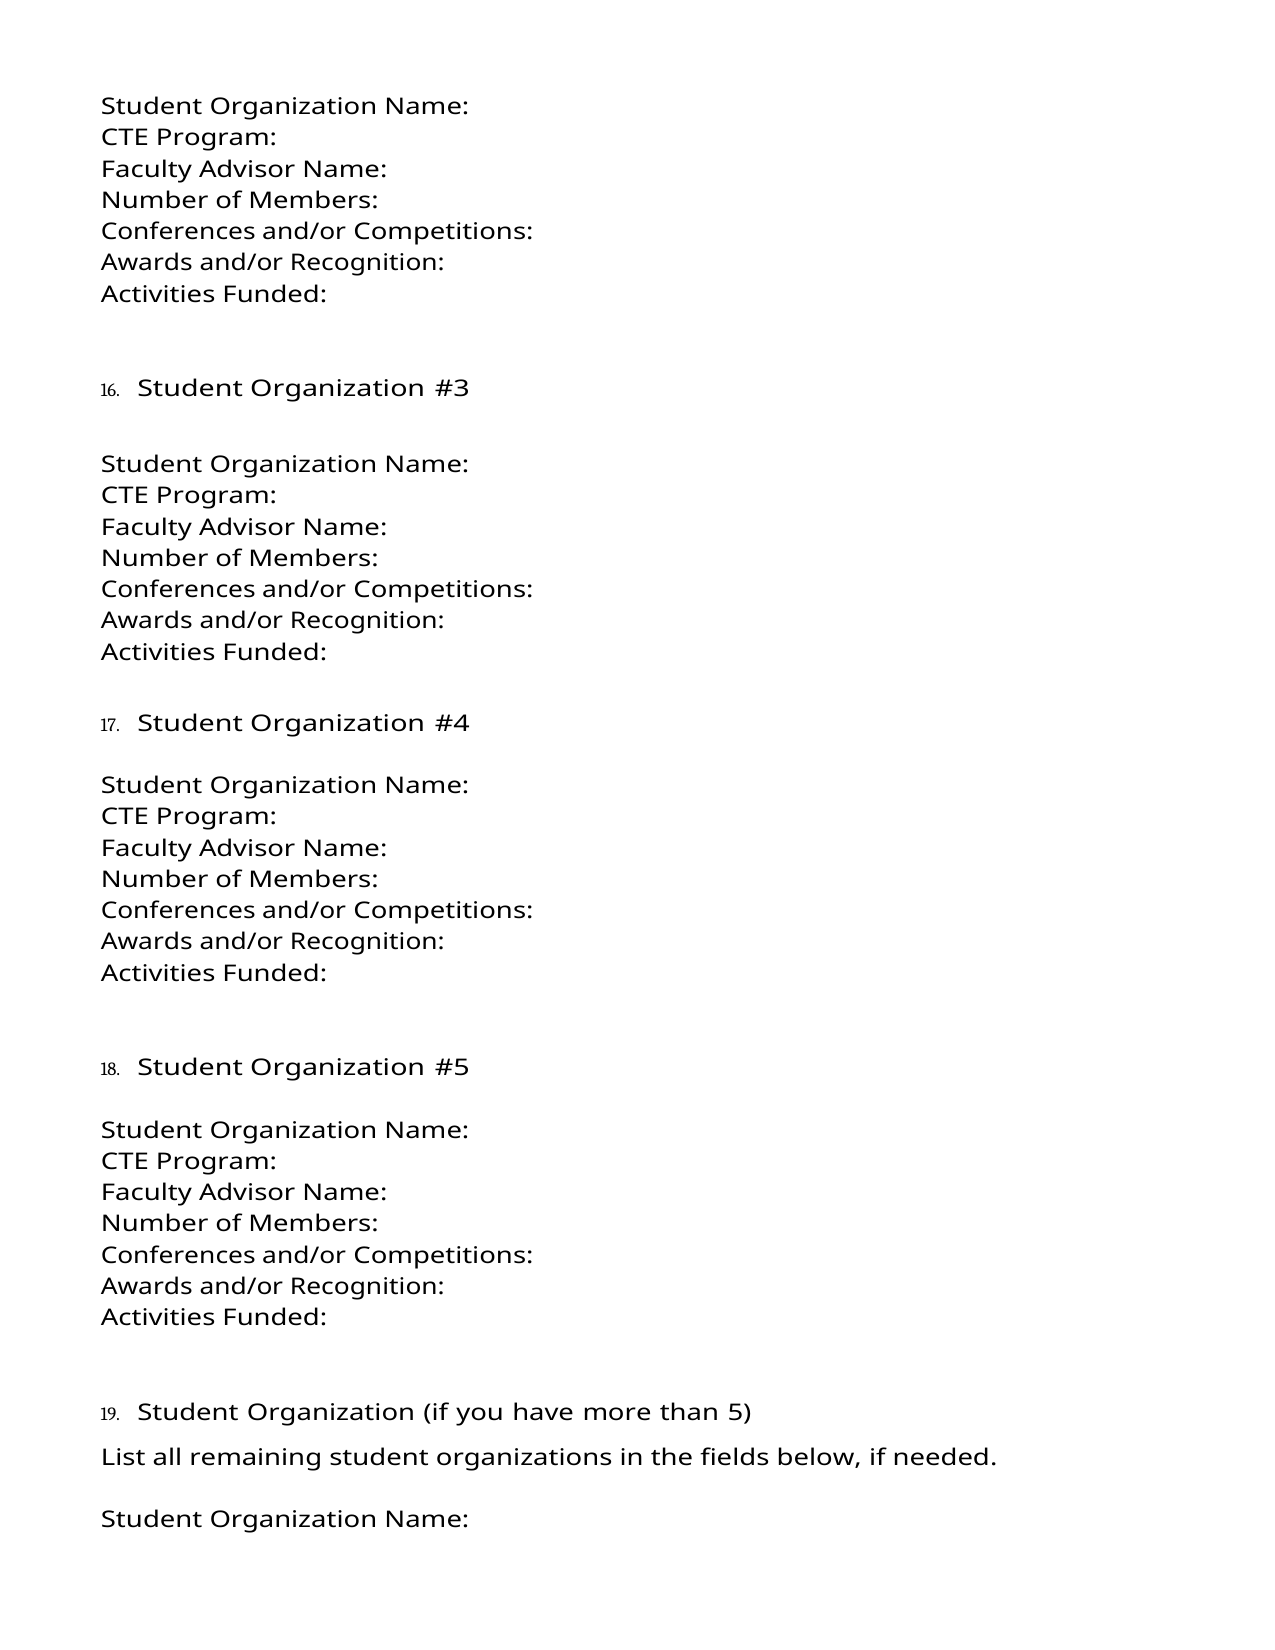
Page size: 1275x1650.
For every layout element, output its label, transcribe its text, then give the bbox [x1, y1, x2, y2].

text Student Organization Name: [101, 769, 694, 800]
text Number of Members: [101, 863, 694, 894]
text Activities Funded: [101, 1301, 741, 1332]
list Student Organization #4 [100, 707, 1185, 738]
text CTE Program: [101, 800, 694, 832]
list Student Organization (if you have more than 5) [100, 1396, 1185, 1427]
list Student Organization #5 [100, 1051, 1185, 1082]
text Student Organization Name: [101, 90, 769, 121]
text Conferences and/or Competitions: [101, 573, 601, 604]
list Student Organization #3 [100, 372, 1185, 403]
text Faculty Advisor Name: [101, 152, 769, 184]
text Faculty Advisor Name: [101, 1176, 741, 1207]
text Student Organization Name: [101, 1503, 676, 1534]
text Number of Members: [101, 542, 601, 573]
text Student Organization Name: [101, 1113, 741, 1145]
text Awards and/or Recognition: [101, 925, 694, 957]
text Faculty Advisor Name: [101, 832, 694, 863]
text CTE Program: [101, 121, 769, 152]
text CTE Program: [101, 1145, 741, 1176]
text Faculty Advisor Name: [101, 510, 601, 542]
text CTE Program: [101, 479, 601, 510]
text Student Organization Name: [101, 448, 601, 479]
text Activities Funded: [101, 957, 694, 988]
text Conferences and/or Competitions: [101, 894, 694, 925]
text Conferences and/or Competitions: [101, 1238, 741, 1270]
text Number of Members: [101, 1207, 741, 1238]
text Conferences and/or Competitions: [101, 215, 769, 246]
text Number of Members: [101, 184, 769, 215]
text List all remaining student organizations in the ﬁelds below, if needed. [101, 1440, 1185, 1472]
text Awards and/or Recognition: [101, 604, 601, 635]
text Awards and/or Recognition: [101, 246, 769, 277]
text Awards and/or Recognition: [101, 1270, 741, 1301]
text Activities Funded: [101, 635, 601, 667]
text Activities Funded: [101, 277, 769, 309]
